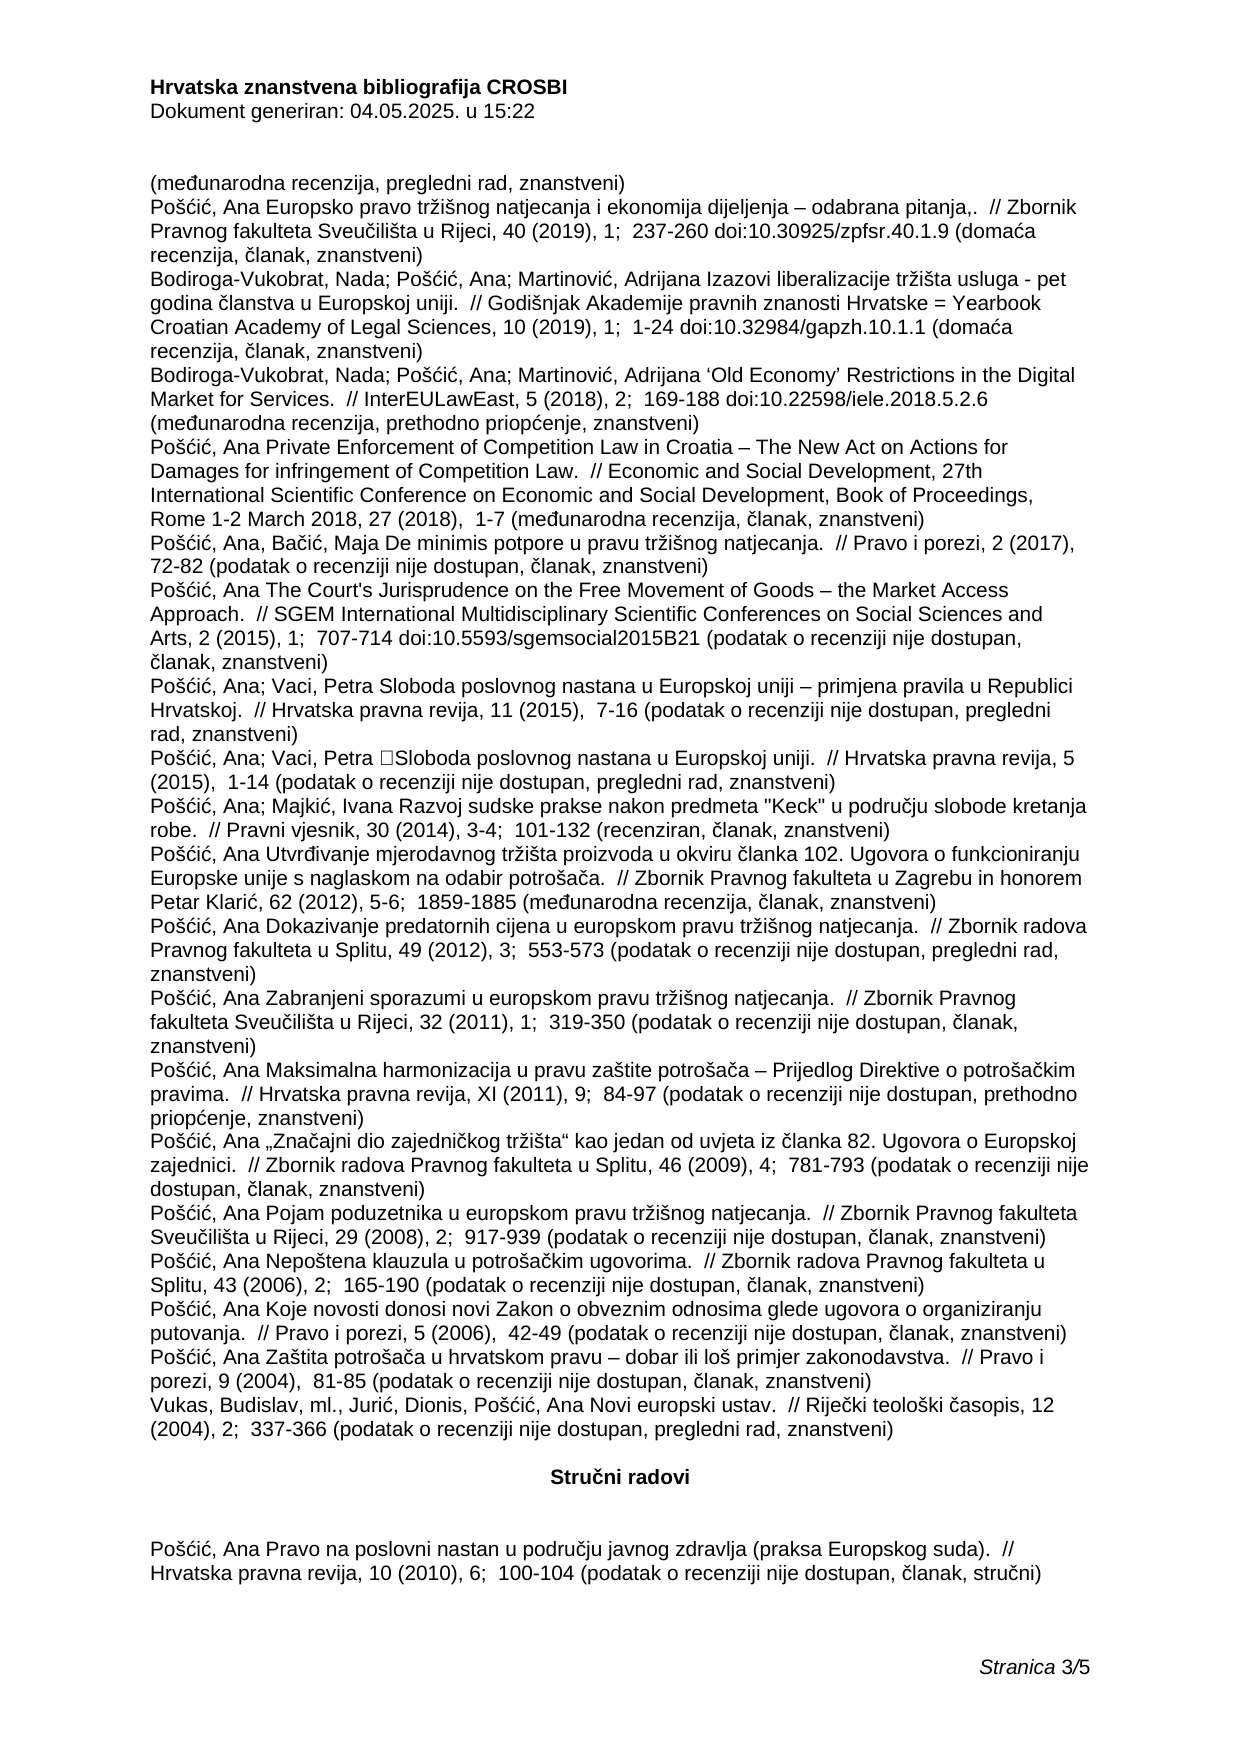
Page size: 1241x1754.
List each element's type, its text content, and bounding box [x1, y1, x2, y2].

text Pošćić, Ana, Bačić, Maja [150, 530, 1090, 578]
text Pošćić, Ana [150, 434, 1090, 530]
text Pošćić, Ana [150, 914, 1090, 986]
text Pošćić, Ana [150, 1129, 1090, 1201]
text Pošćić, Ana; Vaci, Petra [150, 674, 1090, 746]
text Pošćić, Ana [150, 1201, 1090, 1249]
text Pošćić, Ana [150, 1249, 1090, 1297]
subtitle Stručni radovi [150, 1465, 1090, 1489]
text Pošćić, Ana [150, 1297, 1090, 1345]
text Pošćić, Ana [150, 1345, 1090, 1393]
text Pošćić, Ana [150, 986, 1090, 1057]
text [150, 171, 1090, 195]
text Vukas, Budislav, ml., Jurić, Dionis, Pošćić, Ana [150, 1393, 1090, 1441]
text Pošćić, Ana [150, 1537, 1090, 1584]
text Pošćić, Ana; Majkić, Ivana [150, 794, 1090, 842]
text Pošćić, Ana [150, 195, 1090, 267]
text Pošćić, Ana [150, 842, 1090, 914]
text Pošćić, Ana [150, 578, 1090, 674]
text Pošćić, Ana [150, 1057, 1090, 1129]
text Bodiroga-Vukobrat, Nada; Pošćić, Ana; Martinović, Adrijana [150, 363, 1090, 434]
text Pošćić, Ana; Vaci, Petra [150, 746, 1090, 794]
text Bodiroga-Vukobrat, Nada; Pošćić, Ana; Martinović, Adrijana [150, 267, 1090, 363]
